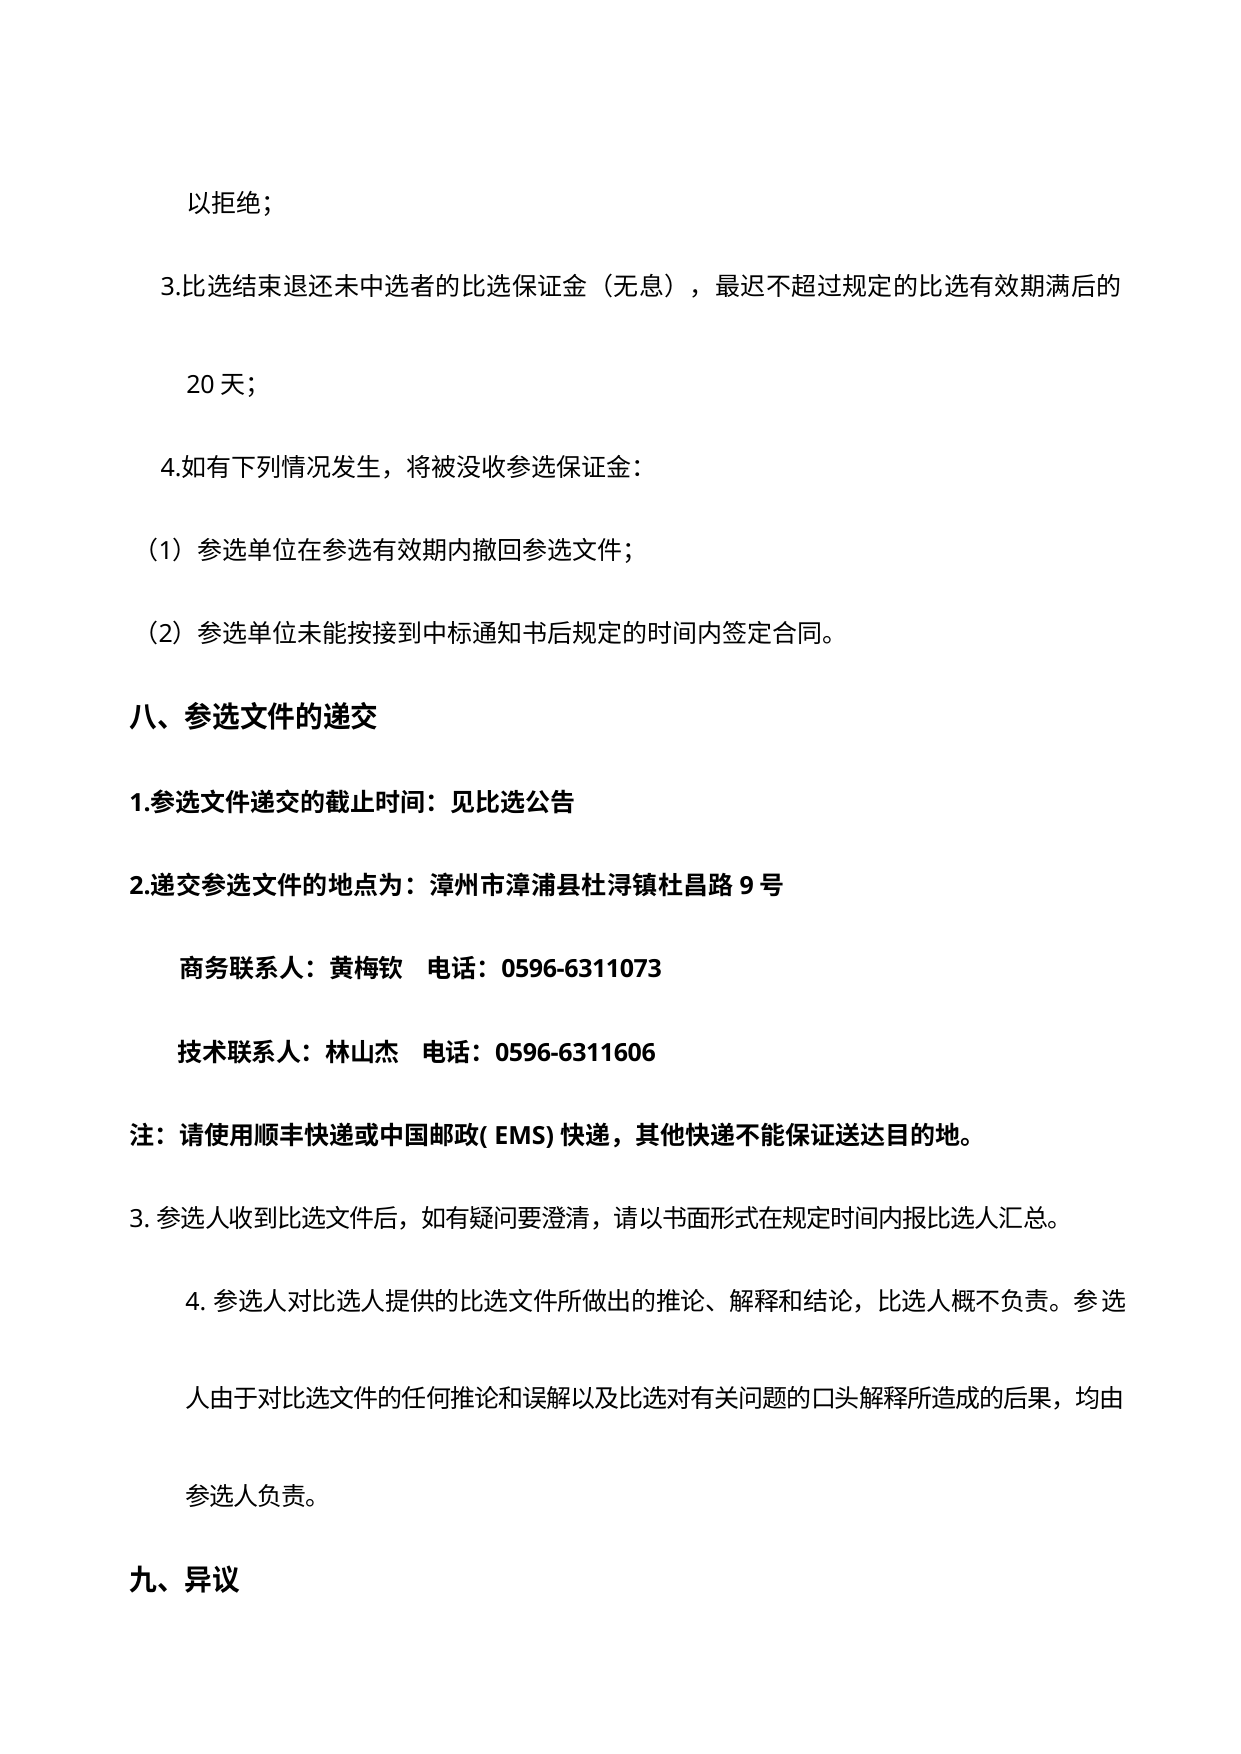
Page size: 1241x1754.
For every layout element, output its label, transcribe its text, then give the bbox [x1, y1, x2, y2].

list 比选结束退还未中选者的比选保证金（无息），最迟不超过规定的比选有效期满后的20天； [160, 252, 1124, 415]
subtitle 八、参选文件的递交 [129, 682, 1137, 747]
text 3. 参选人收到比选文件后，如有疑问要澄清，请以书面形式在规定时间内报比选人汇总。 [129, 1184, 1137, 1249]
text （2）参选单位未能按接到中标通知书后规定的时间内签定合同。 [133, 599, 1124, 664]
subtitle 技术联系人：林山杰 电话：0596-6311606 [129, 1018, 1126, 1083]
subtitle 2.递交参选文件的地点为：漳州市漳浦县杜浔镇杜昌路9号 [129, 851, 1126, 916]
list 如有下列情况发生，将被没收参选保证金： [160, 433, 1124, 498]
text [160, 169, 1124, 234]
subtitle 九、异议 [129, 1545, 1137, 1610]
subtitle 1.参选文件递交的截止时间：见比选公告 [129, 768, 1126, 833]
text 注：请使用顺丰快递或中国邮政( EMS) 快递，其他快递不能保证送达目的地。 [129, 1101, 1137, 1166]
text （1）参选单位在参选有效期内撤回参选文件； [133, 516, 1124, 581]
subtitle 商务联系人：黄梅钦 电话：0596-6311073 [129, 934, 1126, 999]
text 4. 参选人对比选人提供的比选文件所做出的推论、解释和结论，比选人概不负责。参选人由于对比选文件的任何推论和误解以及比选对有关问题的口头解释所造成的后果，均由参选人负责。 [185, 1267, 1126, 1527]
